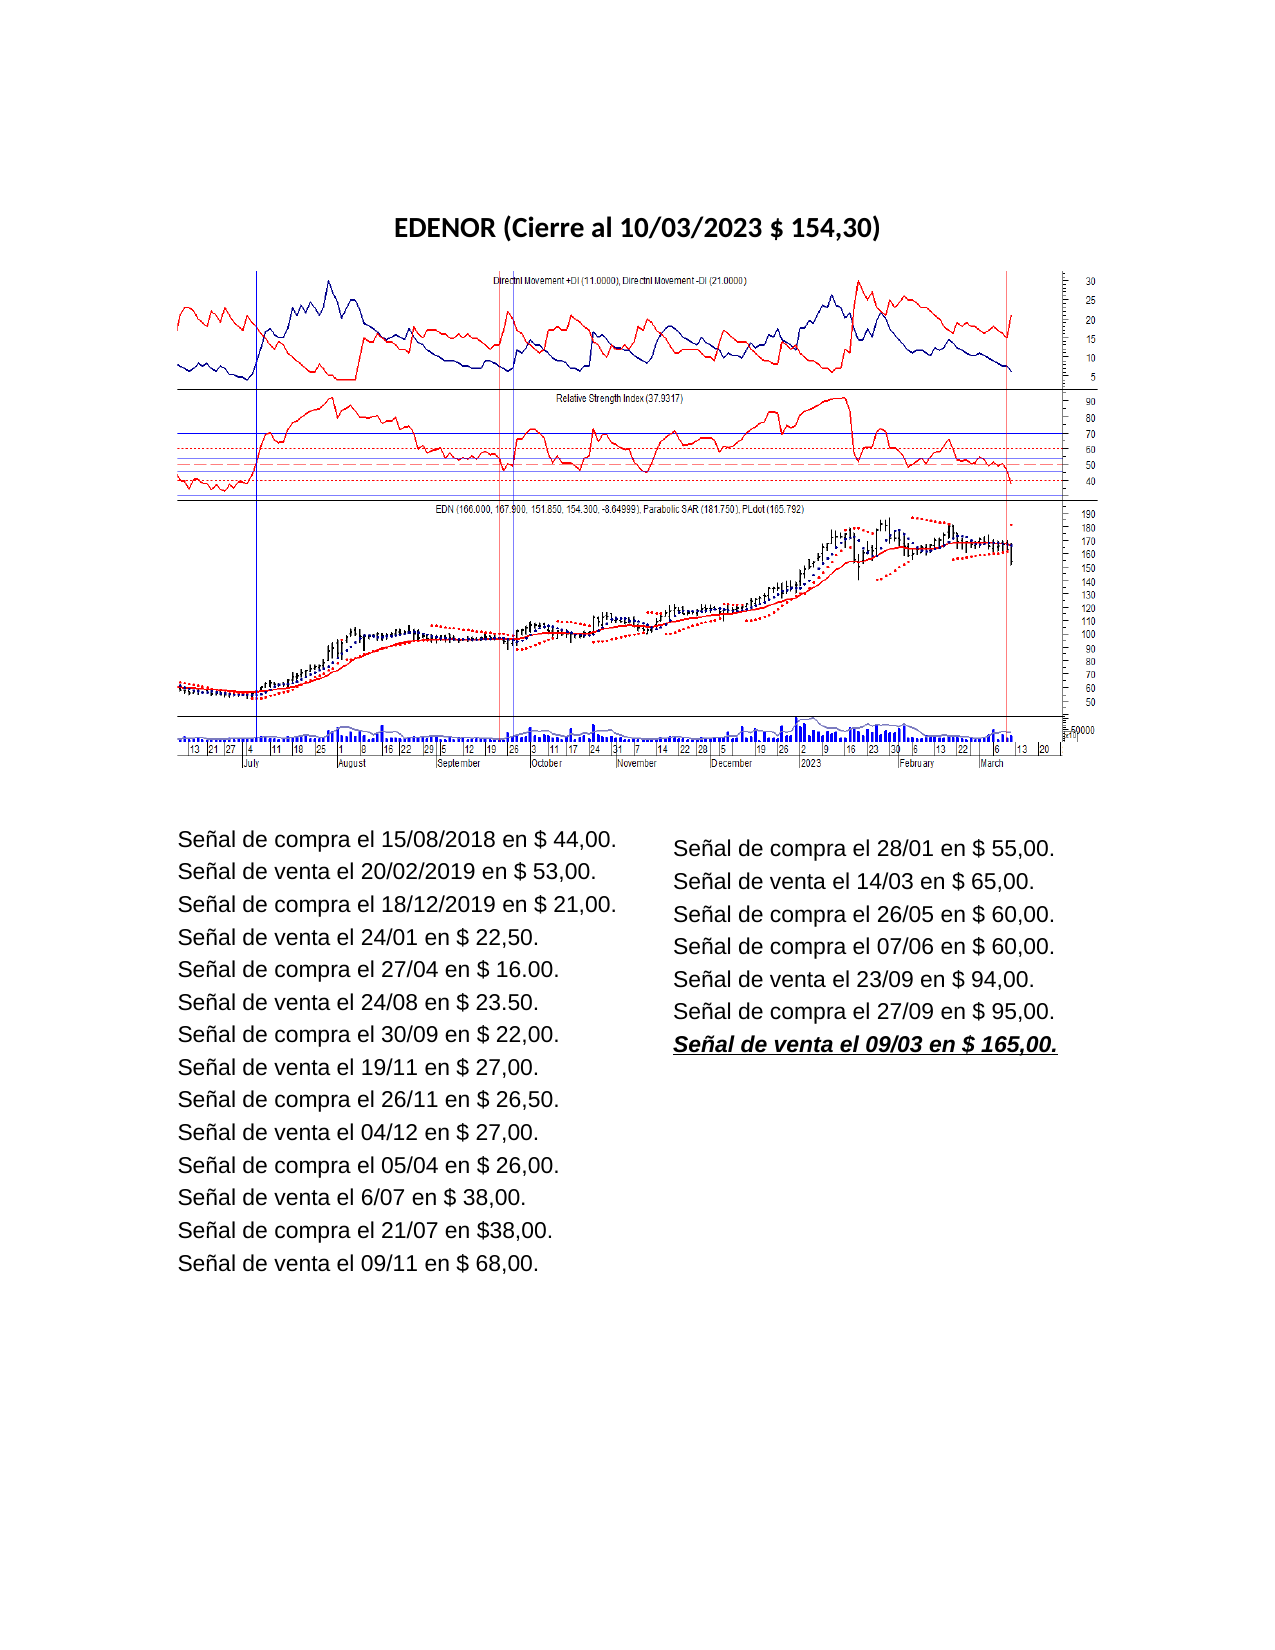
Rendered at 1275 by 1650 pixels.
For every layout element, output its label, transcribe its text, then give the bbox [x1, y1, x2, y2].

subtitle Señal de venta el 20/02/2019 en $ 53,00. [177, 858, 657, 884]
picture [177, 271, 1098, 768]
subtitle Señal de venta el 24/08 en $ 23.50. [177, 989, 657, 1015]
subtitle Señal de compra el 21/07 en $38,00. [177, 1217, 1098, 1243]
subtitle Señal de venta el 09/11 en $ 68,00. [177, 1249, 1098, 1276]
text EDENOR (Cierre al 10/03/2023 $ 154,30) [177, 209, 1098, 245]
subtitle Señal de compra el 26/11 en $ 26,50. [177, 1086, 657, 1113]
subtitle Señal de venta el 04/12 en $ 27,00. [177, 1119, 657, 1145]
subtitle Señal de compra el 15/08/2018 en $ 44,00. [177, 826, 1098, 852]
subtitle Señal de compra el 05/04 en $ 26,00. [177, 1152, 657, 1178]
subtitle Señal de compra el 30/09 en $ 22,00. [177, 1021, 657, 1048]
subtitle Señal de compra el 27/04 en $ 16.00. [177, 956, 657, 982]
subtitle Señal de venta el 19/11 en $ 27,00. [177, 1054, 657, 1080]
subtitle Señal de compra el 18/12/2019 en $ 21,00. [177, 891, 657, 917]
subtitle Señal de venta el 6/07 en $ 38,00. [177, 1184, 657, 1211]
subtitle Señal de venta el 24/01 en $ 22,50. [177, 923, 657, 950]
